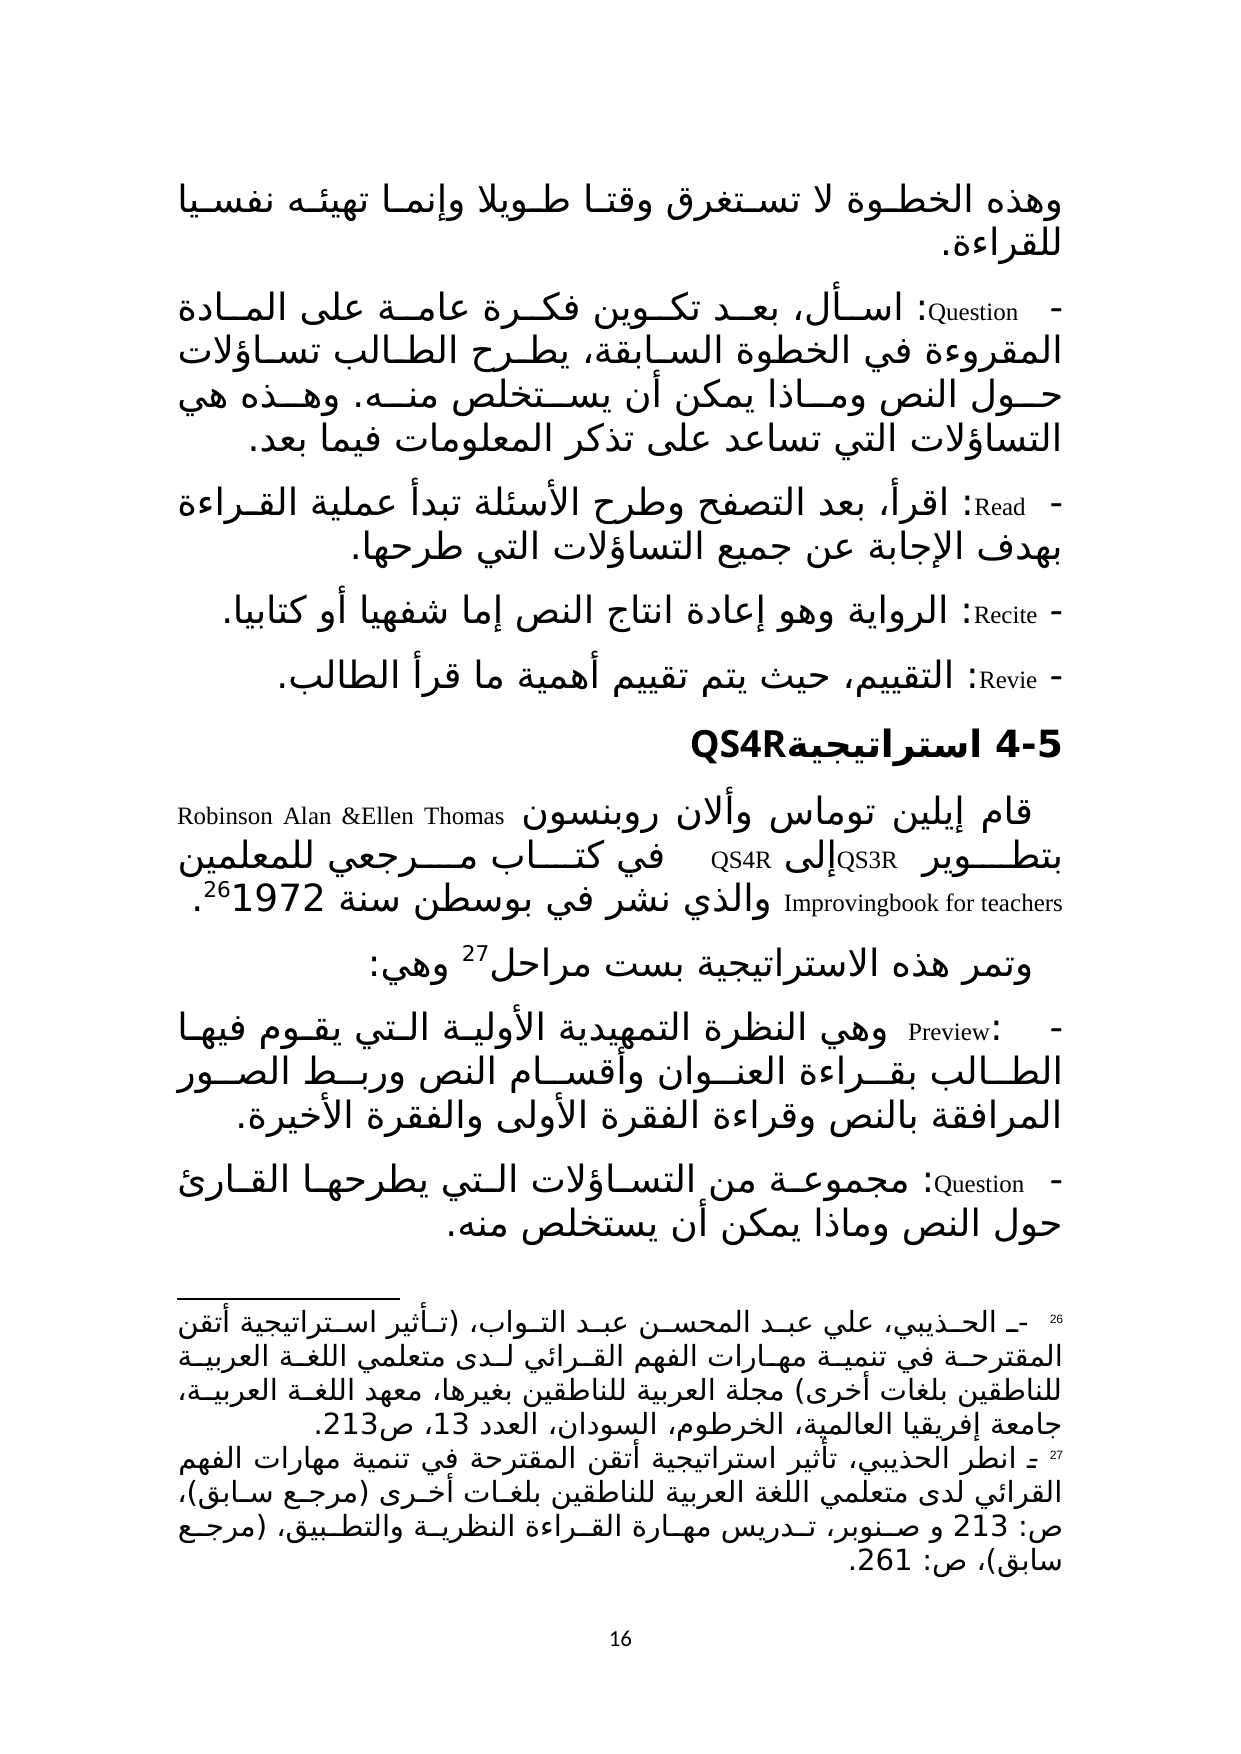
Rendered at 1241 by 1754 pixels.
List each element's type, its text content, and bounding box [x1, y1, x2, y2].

text - :Preview وهي النظرة التمهيدية الأولية التي يقوم فيها الطالب بقراءة العنوان وأقسام النص وربط الصور المرافقة بالنص وقراءة الفقرة الأولى والفقرة الأخيرة. [177, 1006, 1063, 1137]
text - Question: اسأل، بعد تكوين فكرة عامة على المادة المقروءة في الخطوة السابقة، يطرح الطالب تساؤلات حول النص وماذا يمكن أن يستخلص منه. وهذه هي التساؤلات التي تساعد على تذكر المعلومات فيما بعد. [177, 285, 1063, 460]
text - Read: اقرأ، بعد التصفح وطرح الأسئلة تبدأ عملية القراءة بهدف الإجابة عن جميع التساؤلات التي طرحها. [177, 481, 1063, 568]
text وتمر هذه الاستراتيجية بست مراحل وهي: [177, 941, 1063, 985]
text - Recite: الرواية وهو إعادة انتاج النص إما شفهيا أو كتابيا. [177, 589, 1063, 632]
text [177, 177, 1063, 264]
text - Revie: التقييم، حيث يتم تقييم أهمية ما قرأ الطالب. [177, 653, 1063, 697]
text - Question: مجموعة من التساؤلات التي يطرحها القارئ حول النص وماذا يمكن أن يستخلص منه. [177, 1158, 1063, 1245]
text 4-5 استراتيجيةQS4R [177, 718, 1063, 769]
text قام إيلين توماس وألان روبنسون Robinson Alan &Ellen Thomas بتطوير QS3Rإلى QS4R في كتاب مرجعي للمعلمين Improvingbook for teachers والذي نشر في بوسطن سنة 1972. [177, 790, 1063, 921]
